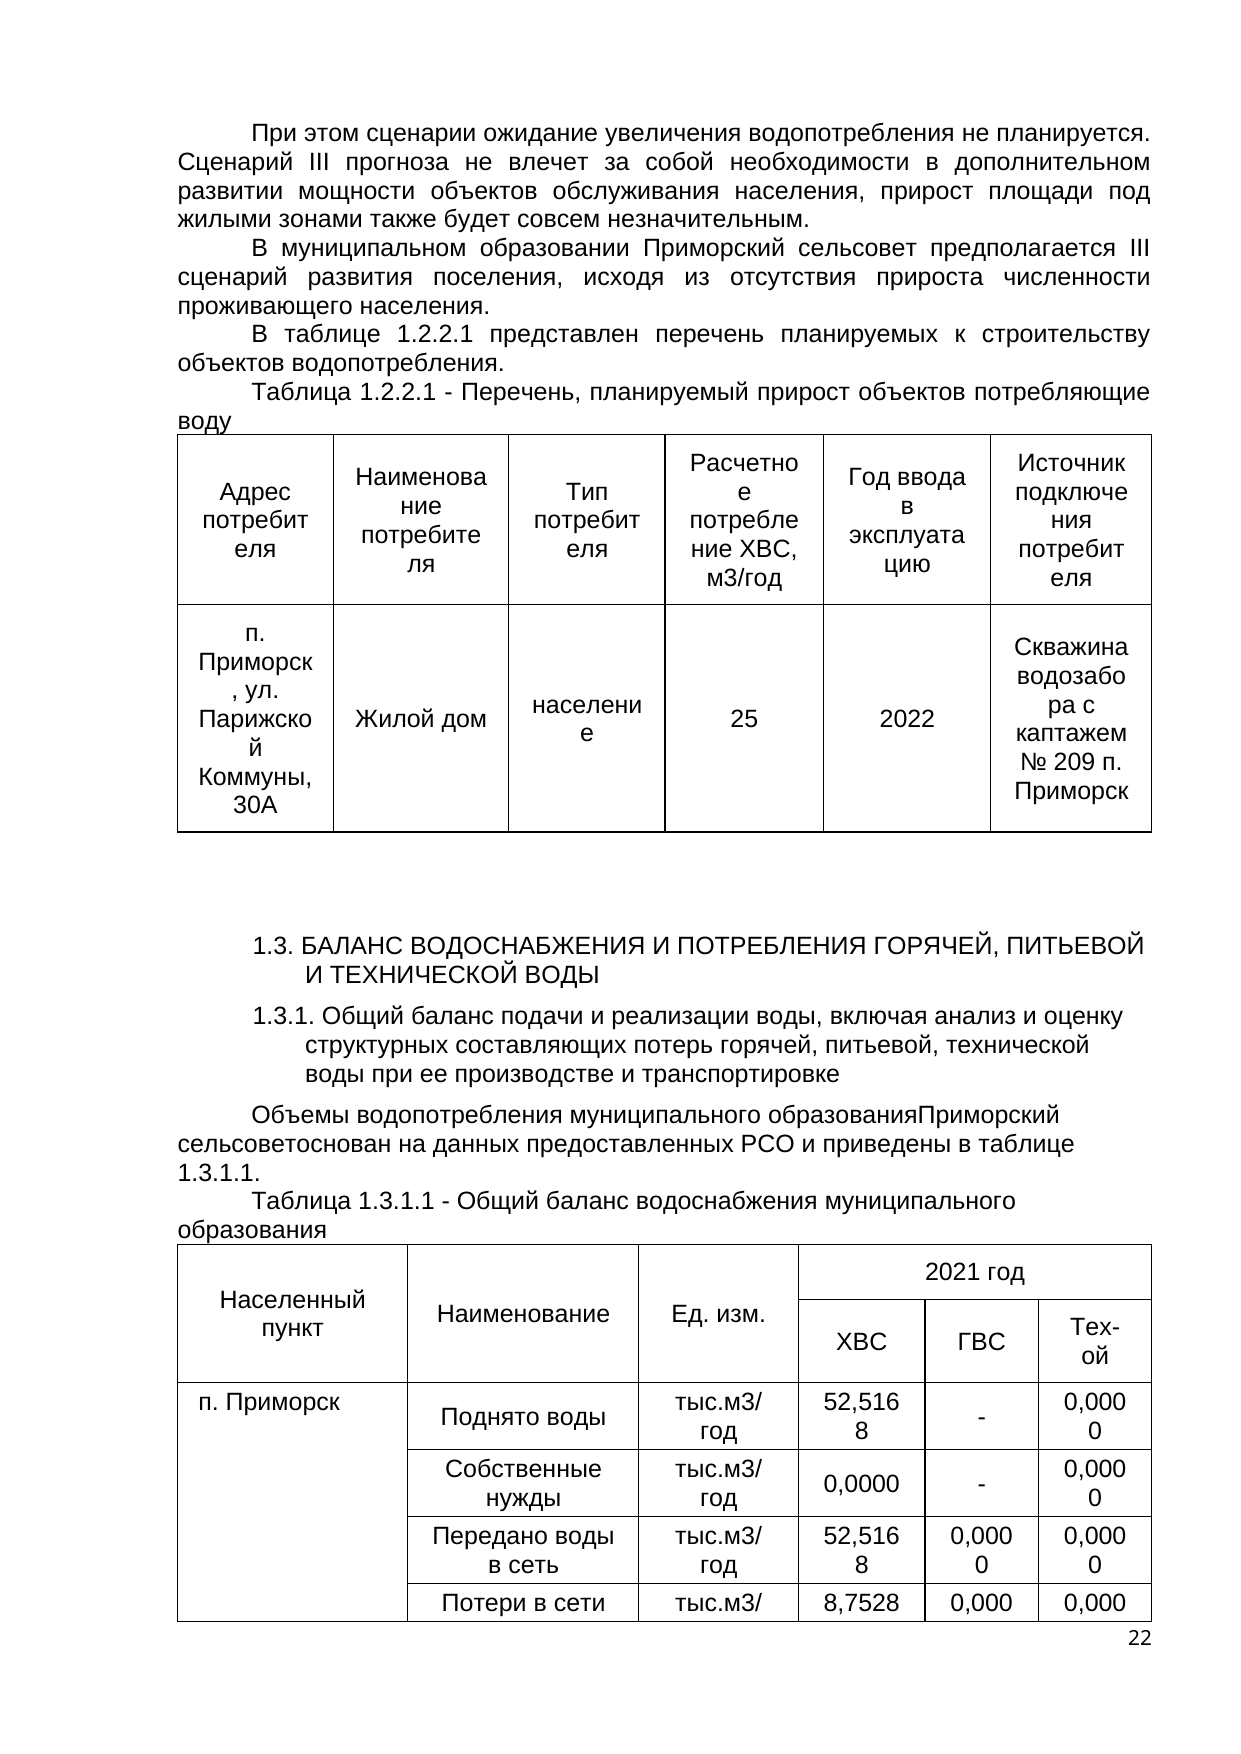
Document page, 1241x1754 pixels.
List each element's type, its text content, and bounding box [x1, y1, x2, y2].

table_cell тыс.м3/год [639, 1450, 798, 1516]
table_cell 0,0000 [799, 1450, 924, 1516]
table_header Наименование [408, 1245, 638, 1382]
table_cell Скважина водозабора с каптажем № 209 п. Приморск [991, 605, 1151, 831]
text В муниципальном образовании Приморский сельсовет предполагается III сценарий развития поселения, исходя из отсутствия прироста численности проживающего населения. [177, 233, 1152, 319]
table_header Тип потребителя [509, 435, 664, 604]
table_cell Потери в сети [408, 1584, 638, 1621]
table_header Источник подключения потребителя [991, 435, 1151, 604]
table_cell 0,0000 [926, 1584, 1038, 1621]
table_cell Передано воды в сеть [408, 1517, 638, 1583]
table_cell п. Приморск [178, 1383, 407, 1621]
table_header Адрес потребителя [178, 435, 333, 604]
table_cell 0,0000 [1039, 1584, 1151, 1621]
table_cell тыс.м3/год [639, 1383, 798, 1449]
table_cell ГВС [926, 1300, 1038, 1382]
table_header 2021 год [799, 1245, 1151, 1298]
table_cell 0,0000 [1039, 1450, 1151, 1516]
table_cell 25 [666, 605, 823, 831]
text Таблица 1.3.1.1 - Общий баланс водоснабжения муниципального образования [177, 1186, 1152, 1244]
table_cell - [926, 1383, 1038, 1449]
table_header Наименование потребителя [334, 435, 508, 604]
table_cell 0,0000 [1039, 1517, 1151, 1583]
table_cell Жилой дом [334, 605, 508, 831]
table_cell Тех-ой [1039, 1300, 1151, 1382]
table_cell 52,5168 [799, 1517, 924, 1583]
table_cell 52,5168 [799, 1383, 924, 1449]
table_cell население [509, 605, 664, 831]
list 1.3. БАЛАНС ВОДОСНАБЖЕНИЯ И ПОТРЕБЛЕНИЯ ГОРЯЧЕЙ, ПИТЬЕВОЙ И ТЕХНИЧЕСКОЙ ВОДЫ [252, 931, 1152, 989]
table_header Расчетное потребление ХВС, м3/год [666, 435, 823, 604]
table_cell - [926, 1450, 1038, 1516]
table_cell тыс.м3/год [639, 1584, 798, 1621]
table_header Ед. изм. [639, 1245, 798, 1382]
text Таблица 1.2.2.1 - Перечень, планируемый прирост объектов потребляющие воду [177, 377, 1152, 434]
table_cell Собственные нужды [408, 1450, 638, 1516]
text В таблице 1.2.2.1 представлен перечень планируемых к строительству объектов водопотребления. [177, 319, 1152, 377]
table_cell п. Приморск, ул. Парижской Коммуны, 30А [178, 605, 333, 831]
table_cell Поднято воды [408, 1383, 638, 1449]
text При этом сценарии ожидание увеличения водопотребления не планируется. Сценарий III прогноза не влечет за собой необходимости в дополнительном развитии мощности объектов обслуживания населения, прирост площади под жилыми зонами также будет совсем незначительным. [177, 118, 1152, 233]
table_cell 2022 [824, 605, 990, 831]
list 1.3.1. Общий баланс подачи и реализации воды, включая анализ и оценку структурных составляющих потерь горячей, питьевой, технической воды при ее производстве и транспортировке [252, 1001, 1152, 1087]
table_header Год ввода в эксплуатацию [824, 435, 990, 604]
table_cell тыс.м3/год [639, 1517, 798, 1583]
table_cell ХВС [799, 1300, 924, 1382]
table_header Населенный пункт [178, 1245, 407, 1382]
table_cell 0,0000 [926, 1517, 1038, 1583]
table_cell 8,7528 [799, 1584, 924, 1621]
text Объемы водопотребления муниципального образованияПриморский сельсоветоснован на данных предоставленных РСО и приведены в таблице 1.3.1.1. [177, 1100, 1152, 1186]
table_cell 0,0000 [1039, 1383, 1151, 1449]
